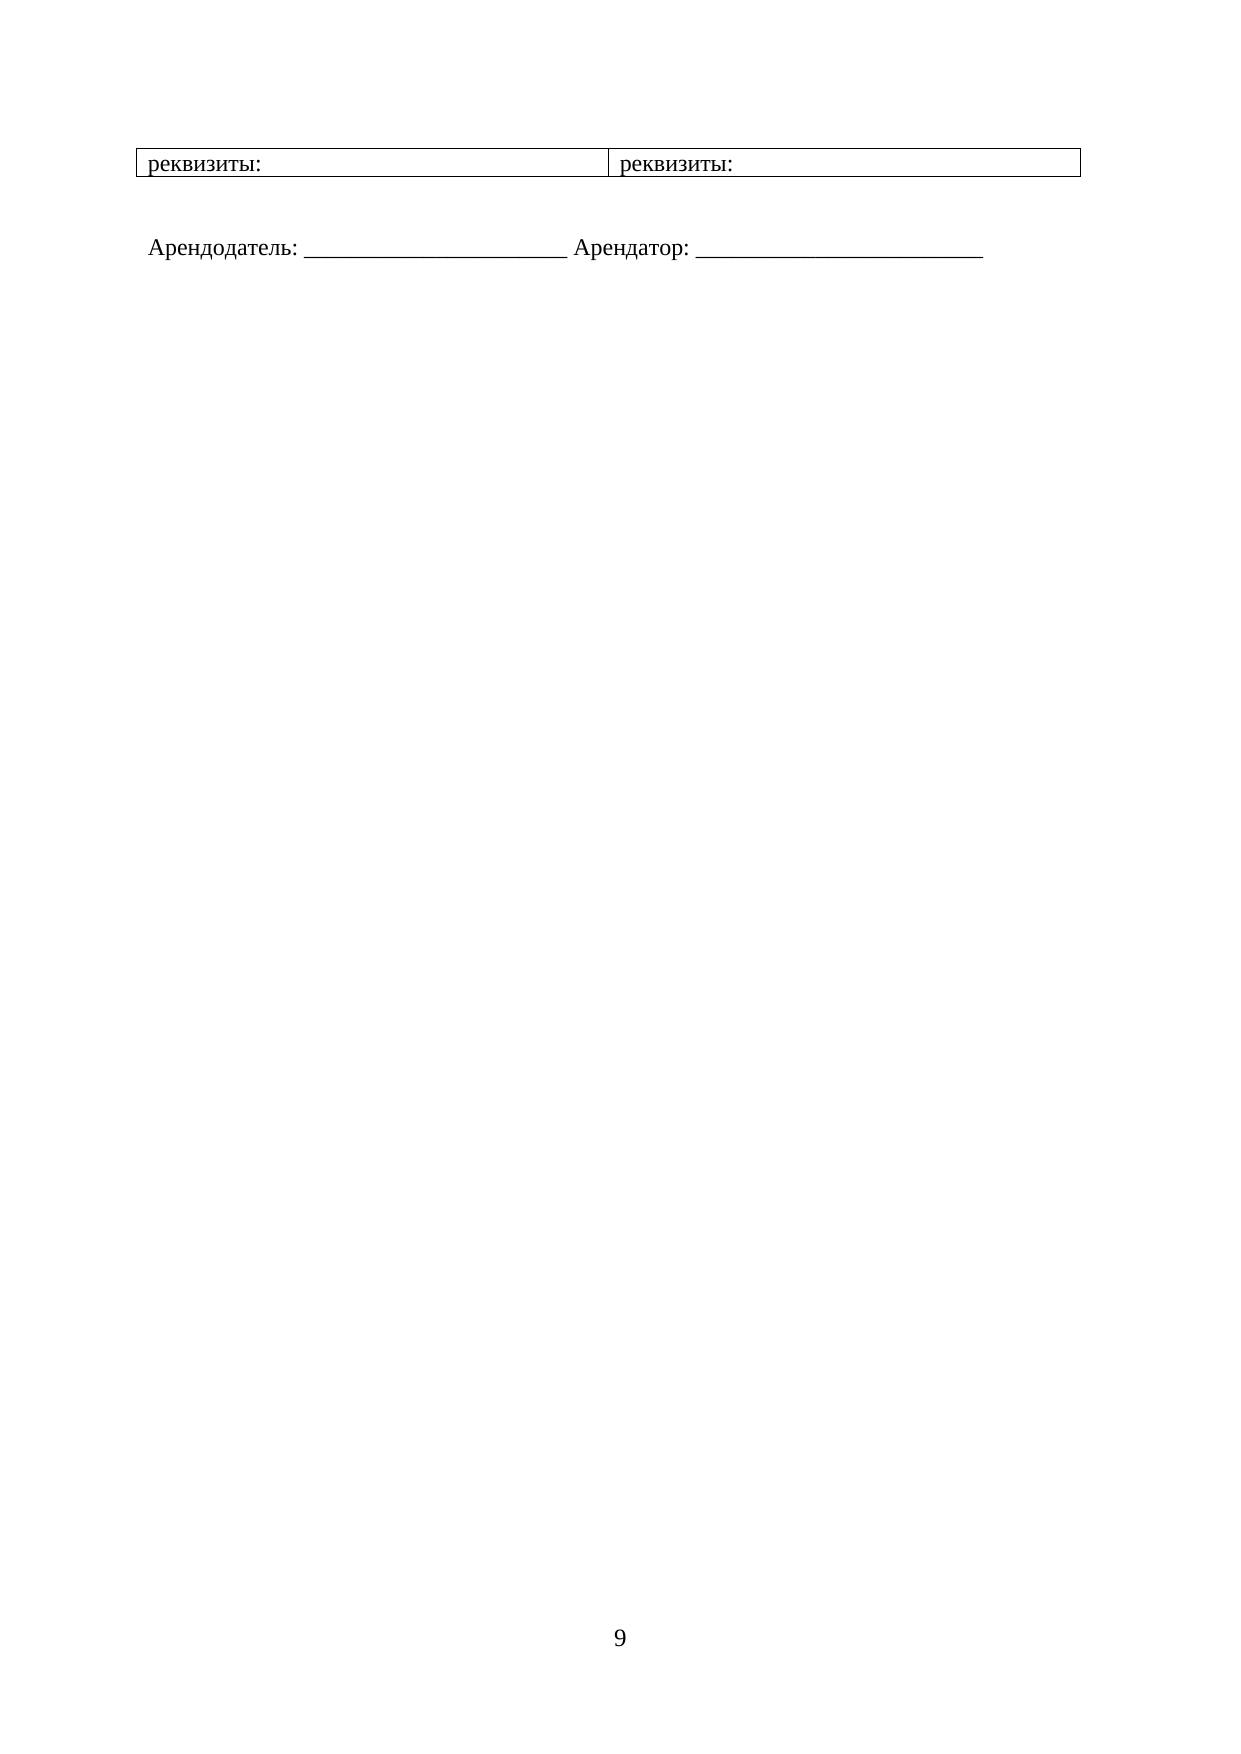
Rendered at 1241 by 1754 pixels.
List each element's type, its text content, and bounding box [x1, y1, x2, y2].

text Арендодатель: ______________________ Арендатор: ________________________ [148, 232, 1093, 260]
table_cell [137, 149, 608, 176]
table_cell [609, 149, 1080, 176]
